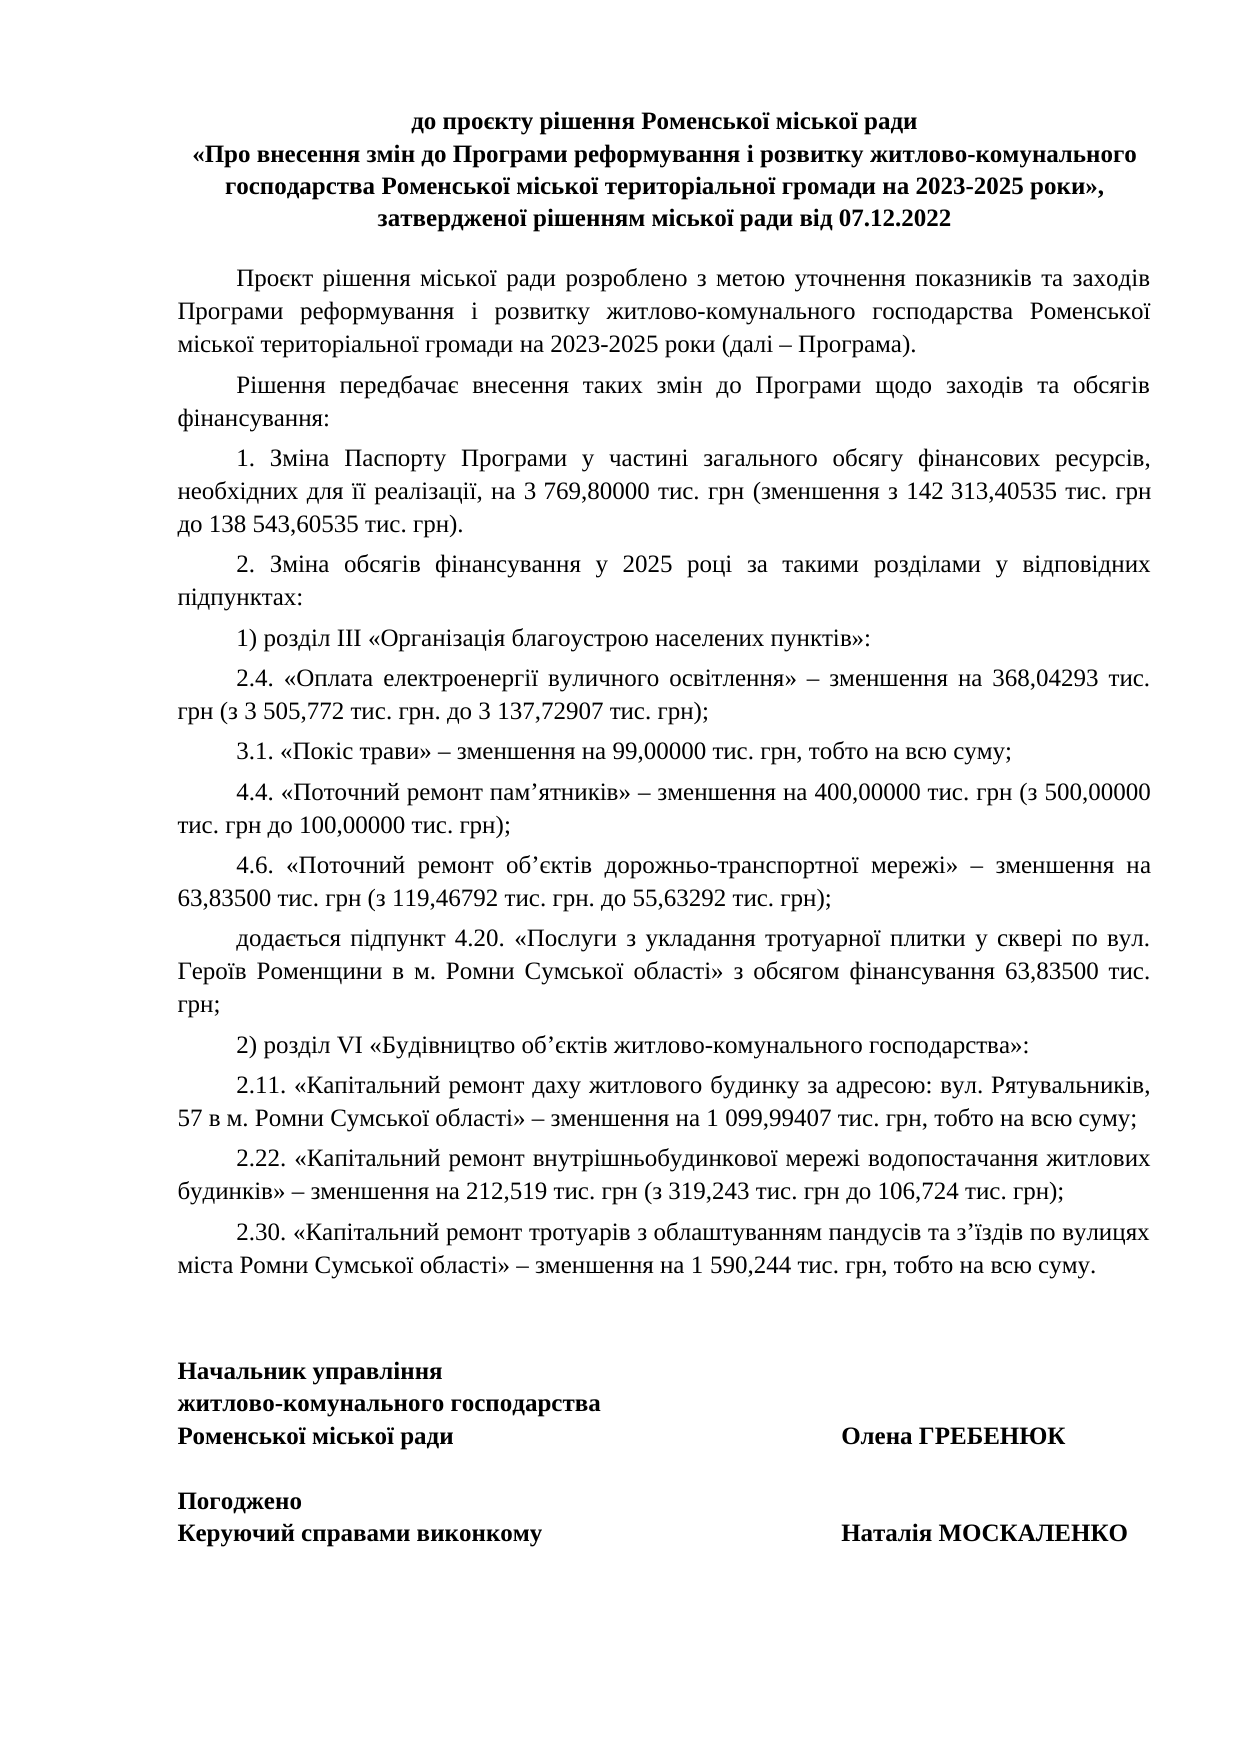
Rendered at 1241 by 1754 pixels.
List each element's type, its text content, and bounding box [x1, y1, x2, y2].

text 2.30. «Капітальний ремонт тротуарів з облаштуванням пандусів та з’їздів по вулицях міста Ромни Сумської області» – зменшення на 1 590,244 тис. грн, тобто на всю суму. [177, 1217, 1152, 1278]
text затвердженої рішенням міської ради від 07.12.2022 [177, 203, 1152, 232]
text 4.6. «Поточний ремонт об’єктів дорожньо-транспортної мережі» – зменшення на 63,83500 тис. грн (з 119,46792 тис. грн. до 55,63292 тис. грн); [177, 850, 1152, 912]
text 4.4. «Поточний ремонт пам’ятників» – зменшення на 400,00000 тис. грн (з 500,00000 тис. грн до 100,00000 тис. грн); [177, 777, 1152, 838]
text 1. Зміна Паспорту Програми у частині загального обсягу фінансових ресурсів, необхідних для її реалізації, на 3 769,80000 тис. грн (зменшення з 142 313,40535 тис. грн до 138 543,60535 тис. грн). [177, 443, 1152, 538]
text Роменської міської ради Олена ГРЕБЕНЮК [177, 1421, 1152, 1450]
text 2. Зміна обсягів фінансування у 2025 році за такими розділами у відповідних підпунктах: [177, 549, 1152, 611]
text житлово-комунального господарства [177, 1388, 1152, 1417]
text 2) розділ VI «Будівництво об’єктів житлово-комунального господарства»: [177, 1030, 1152, 1058]
text 1) розділ III «Організація благоустрою населених пунктів»: [177, 623, 1152, 652]
text до проєкту рішення Роменської міської ради [177, 106, 1152, 135]
text «Про внесення змін до Програми реформування і розвитку житлово-комунального господарства Роменської міської територіальної громади на 2023-2025 роки», [177, 139, 1152, 200]
text 3.1. «Покіс трави» – зменшення на 99,00000 тис. грн, тобто на всю суму; [177, 736, 1152, 765]
text Керуючий справами виконкому Наталія МОСКАЛЕНКО [177, 1518, 1152, 1547]
text 2.22. «Капітальний ремонт внутрішньобудинкової мережі водопостачання житлових будинків» – зменшення на 212,519 тис. грн (з 319,243 тис. грн до 106,724 тис. грн); [177, 1143, 1152, 1205]
text Рішення передбачає внесення таких змін до Програми щодо заходів та обсягів фінансування: [177, 370, 1152, 432]
text Проєкт рішення міської ради розроблено з метою уточнення показників та заходів Програми реформування і розвитку житлово-комунального господарства Роменської міської територіальної громади на 2023-2025 роки (далі – Програма). [177, 263, 1152, 358]
text 2.4. «Оплата електроенергії вуличного освітлення» – зменшення на 368,04293 тис. грн (з 3 505,772 тис. грн. до 3 137,72907 тис. грн); [177, 663, 1152, 725]
text 2.11. «Капітальний ремонт даху житлового будинку за адресою: вул. Рятувальників, 57 в м. Ромни Сумської області» – зменшення на 1 099,99407 тис. грн, тобто на всю суму; [177, 1070, 1152, 1132]
text Погоджено [177, 1486, 1152, 1514]
text додається підпункт 4.20. «Послуги з укладання тротуарної плитки у сквері по вул. Героїв Роменщини в м. Ромни Сумської області» з обсягом фінансування 63,83500 тис. грн; [177, 923, 1152, 1018]
text Начальник управління [177, 1356, 1152, 1385]
